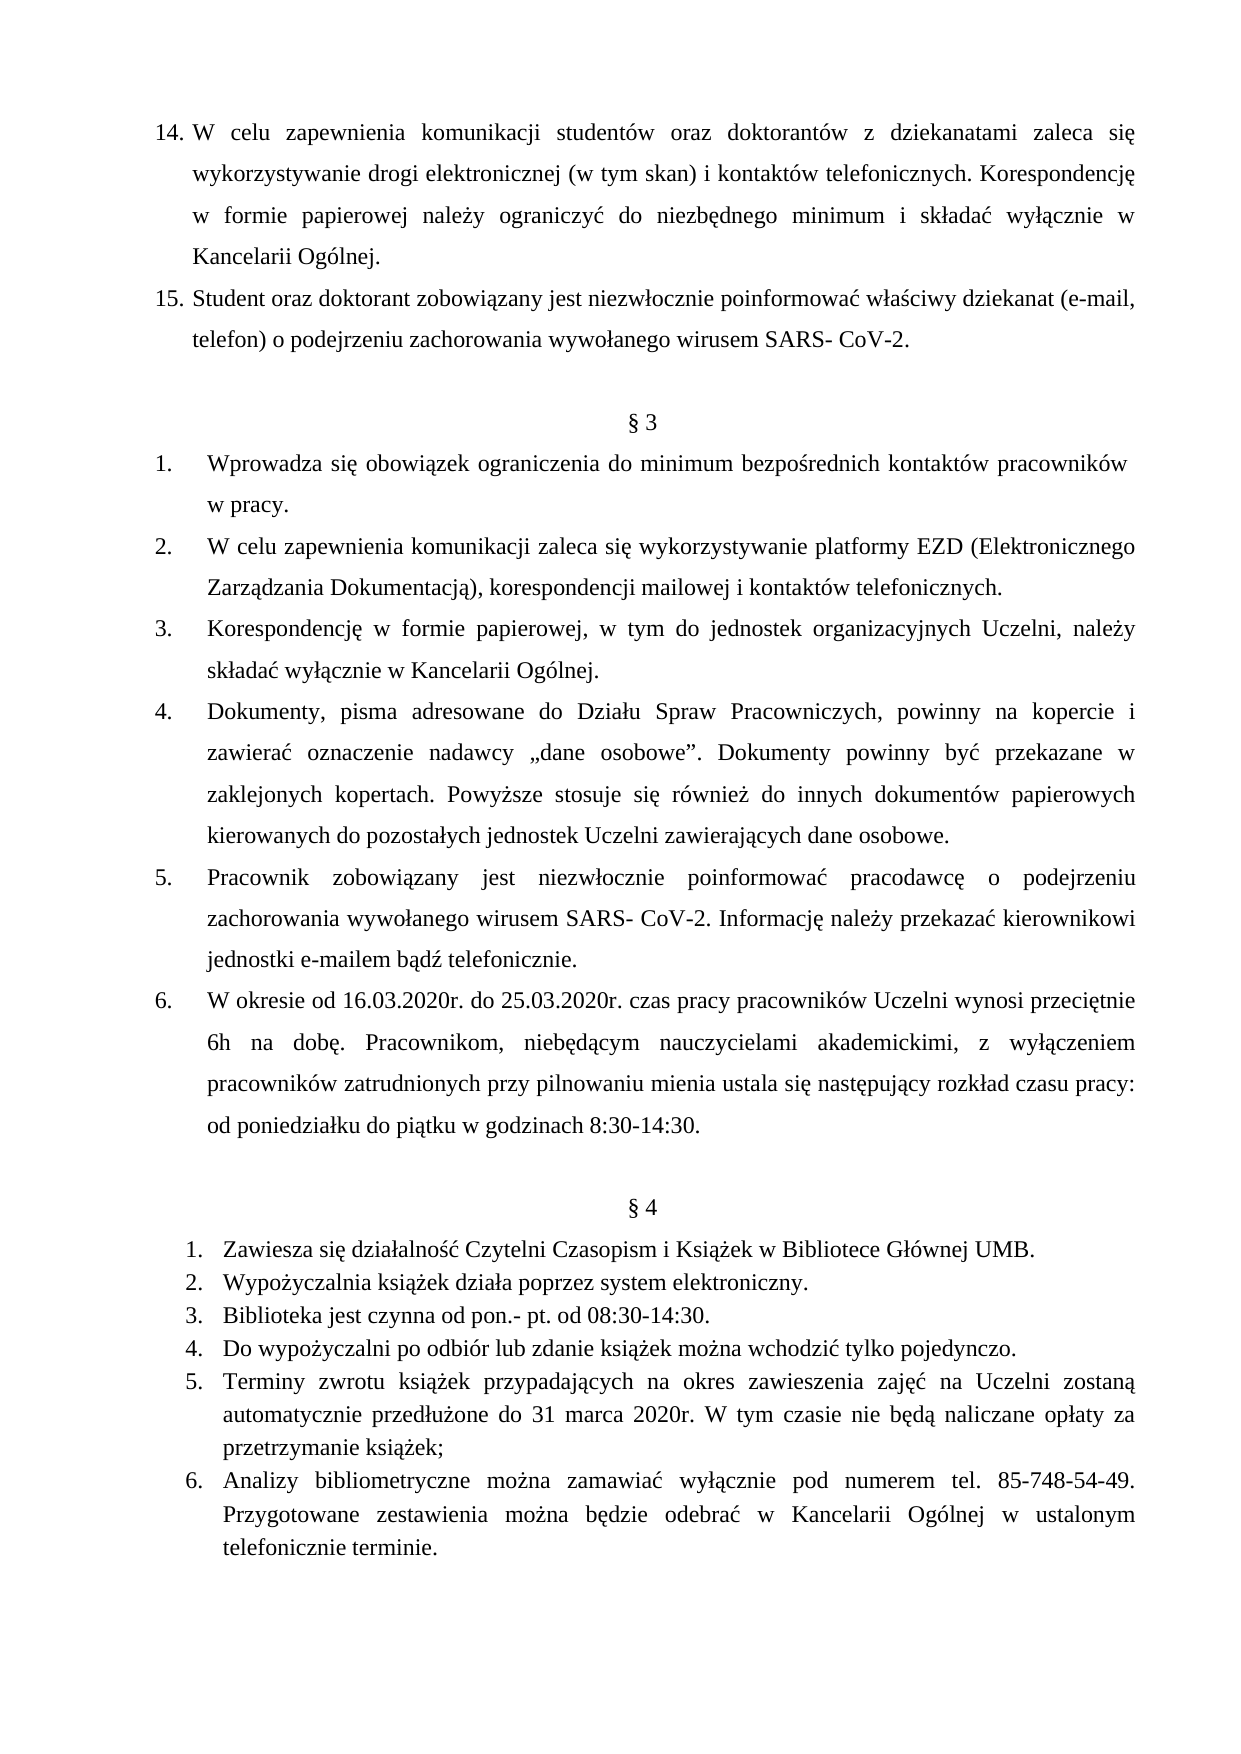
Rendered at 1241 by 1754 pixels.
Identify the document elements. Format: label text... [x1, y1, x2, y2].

text § 3 [148, 408, 1137, 435]
list Analizy bibliometryczne można zamawiać wyłącznie pod numerem tel. 85-748-54-49. Przygotowane zestawienia można będzie odebrać w Kancelarii Ogólnej w ustalonym telefonicznie terminie. [185, 1467, 1137, 1560]
list Terminy zwrotu książek przypadających na okres zawieszenia zajęć na Uczelni zostaną automatycznie przedłużone do 31 marca 2020r. W tym czasie nie będą naliczane opłaty za przetrzymanie książek; [185, 1367, 1137, 1461]
list W celu zapewnienia komunikacji studentów oraz doktorantów z dziekanatami zaleca się wykorzystywanie drogi elektronicznej (w tym skan) i kontaktów telefonicznych. Korespondencję w formie papierowej należy ograniczyć do niezbędnego minimum i składać wyłącznie w Kancelarii Ogólnej. [154, 118, 1137, 270]
list Wprowadza się obowiązek ograniczenia do minimum bezpośrednich kontaktów pracowników w pracy. [154, 449, 1137, 518]
list Do wypożyczalni po odbiór lub zdanie książek można wchodzić tylko pojedynczo. [185, 1334, 1137, 1362]
text § 4 [148, 1193, 1137, 1221]
list Wypożyczalnia książek działa poprzez system elektroniczny. [185, 1268, 1137, 1295]
list Student oraz doktorant zobowiązany jest niezwłocznie poinformować właściwy dziekanat (e-mail, telefon) o podejrzeniu zachorowania wywołanego wirusem SARS- CoV-2. [154, 283, 1137, 352]
list Dokumenty, pisma adresowane do Działu Spraw Pracowniczych, powinny na kopercie i zawierać oznaczenie nadawcy „dane osobowe”. Dokumenty powinny być przekazane w zaklejonych kopertach. Powyższe stosuje się również do innych dokumentów papierowych kierowanych do pozostałych jednostek Uczelni zawierających dane osobowe. [154, 697, 1137, 849]
list W celu zapewnienia komunikacji zaleca się wykorzystywanie platformy EZD (Elektronicznego Zarządzania Dokumentacją), korespondencji mailowej i kontaktów telefonicznych. [154, 532, 1137, 601]
list Biblioteka jest czynna od pon.- pt. od 08:30-14:30. [185, 1301, 1137, 1328]
list Korespondencję w formie papierowej, w tym do jednostek organizacyjnych Uczelni, należy składać wyłącznie w Kancelarii Ogólnej. [154, 614, 1137, 683]
list W okresie od 16.03.2020r. do 25.03.2020r. czas pracy pracowników Uczelni wynosi przeciętnie 6h na dobę. Pracownikom, niebędącym nauczycielami akademickimi, z wyłączeniem pracowników zatrudnionych przy pilnowaniu mienia ustala się następujący rozkład czasu pracy: od poniedziałku do piątku w godzinach 8:30-14:30. [154, 987, 1137, 1138]
list Zawiesza się działalność Czytelni Czasopism i Książek w Bibliotece Głównej UMB. [185, 1235, 1137, 1262]
list Pracownik zobowiązany jest niezwłocznie poinformować pracodawcę o podejrzeniu zachorowania wywołanego wirusem SARS- CoV-2. Informację należy przekazać kierownikowi jednostki e-mailem bądź telefonicznie. [154, 862, 1137, 973]
